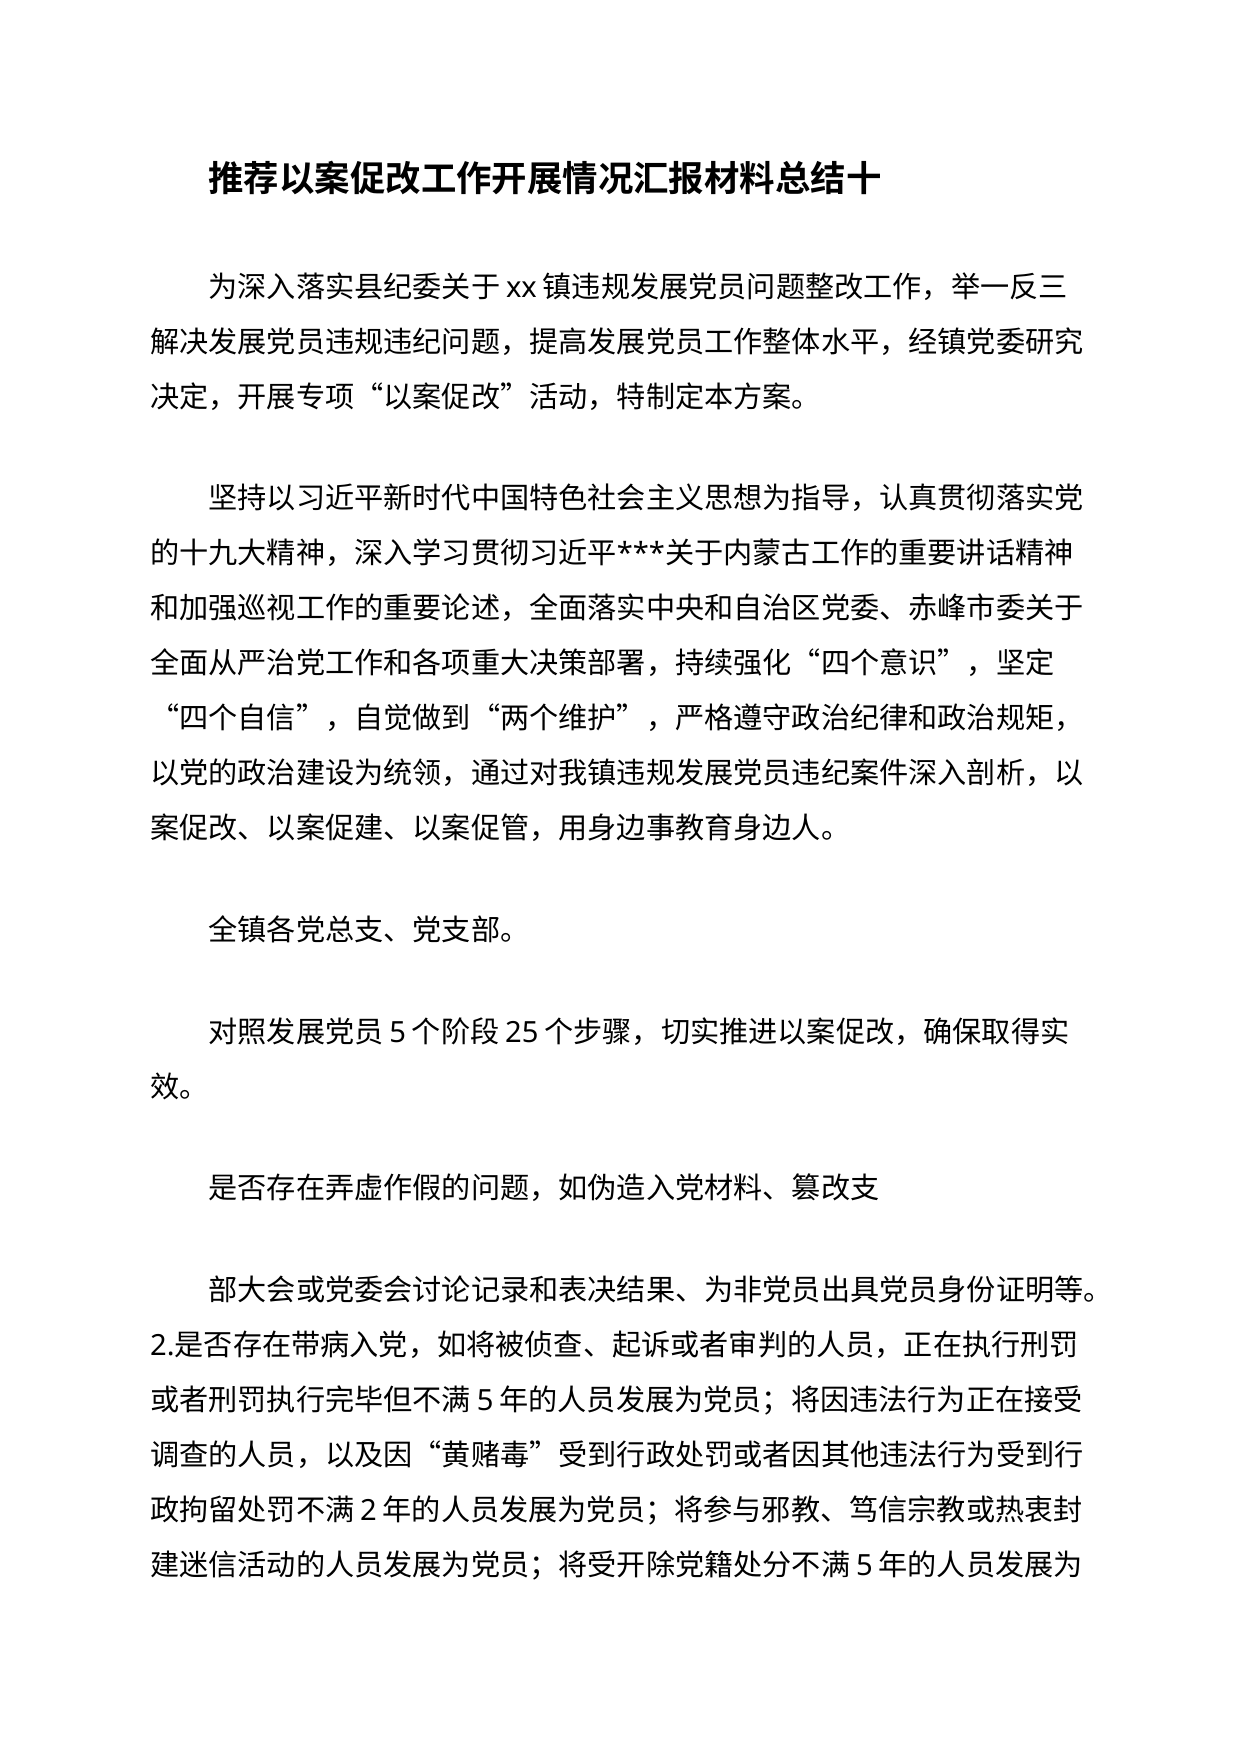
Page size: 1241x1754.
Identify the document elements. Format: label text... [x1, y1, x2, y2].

text 推荐以案促改工作开展情况汇报材料总结十 [150, 150, 1090, 201]
text 对照发展党员5个阶段25个步骤，切实推进以案促改，确保取得实效。 [150, 1008, 1090, 1105]
text 是否存在弄虚作假的问题，如伪造入党材料、篡改支 [150, 1165, 1090, 1207]
text 为深入落实县纪委关于xx镇违规发展党员问题整改工作，举一反三解决发展党员违规违纪问题，提高发展党员工作整体水平，经镇党委研究决定，开展专项“以案促改”活动，特制定本方案。 [150, 263, 1090, 416]
text 全镇各党总支、党支部。 [150, 906, 1090, 949]
text 坚持以习近平新时代中国特色社会主义思想为指导，认真贯彻落实党的十九大精神，深入学习贯彻习近平***关于内蒙古工作的重要讲话精神和加强巡视工作的重要论述，全面落实中央和自治区党委、赤峰市委关于全面从严治党工作和各项重大决策部署，持续强化“四个意识”，坚定“四个自信”，自觉做到“两个维护”，严格遵守政治纪律和政治规矩，以党的政治建设为统领，通过对我镇违规发展党员违纪案件深入剖析，以案促改、以案促建、以案促管，用身边事教育身边人。 [150, 475, 1090, 847]
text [150, 1267, 1090, 1584]
